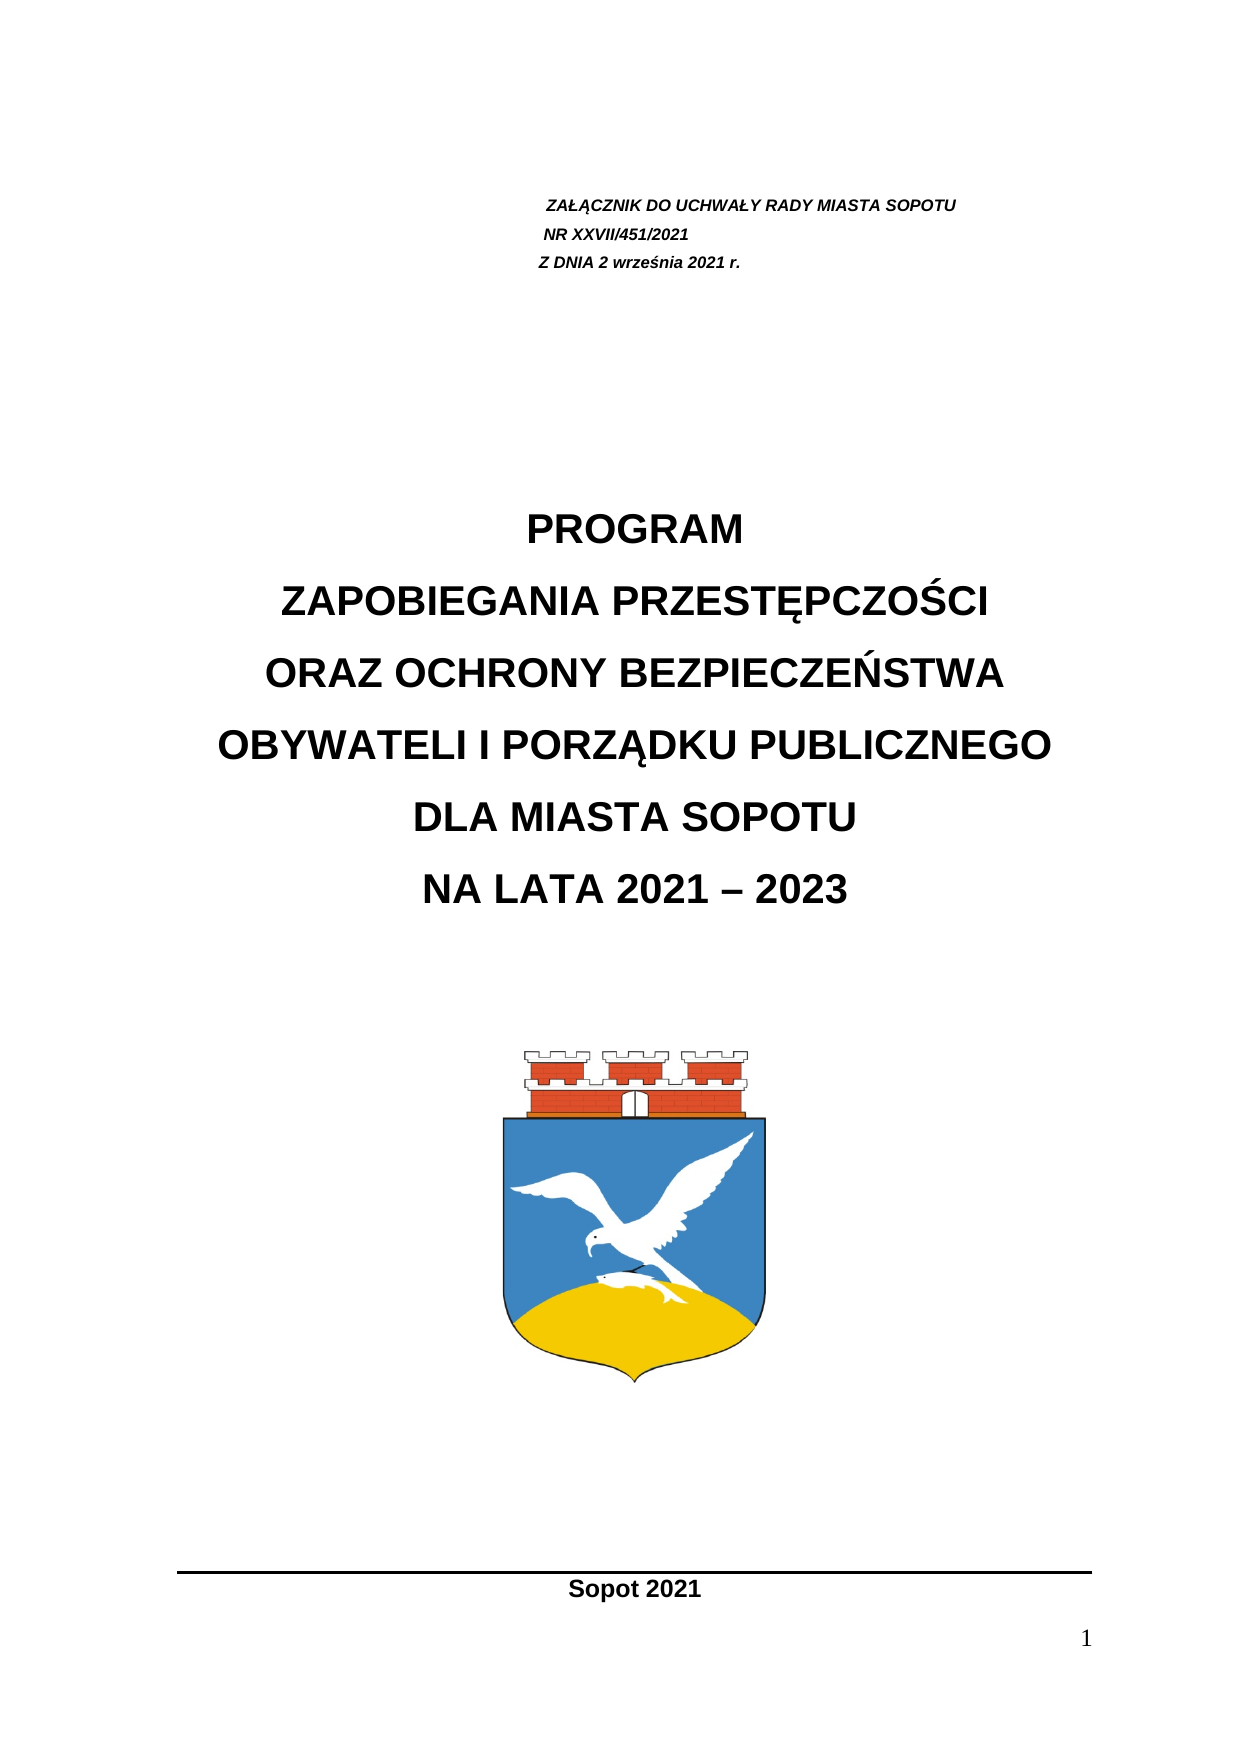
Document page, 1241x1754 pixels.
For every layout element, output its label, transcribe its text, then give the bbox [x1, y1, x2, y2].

text Z DNIA 2 września 2021 r. [177, 253, 1092, 272]
text NR XXVII/451/2021 [177, 224, 1092, 243]
text DLA MIASTA SOPOTU [177, 792, 1092, 840]
text Sopot 2021 [177, 1574, 1092, 1602]
text NA LATA 2021 – 2023 [177, 864, 1092, 912]
picture [502, 1051, 766, 1383]
text ZAŁĄCZNIK DO UCHWAŁY RADY MIASTA SOPOTU [546, 196, 1092, 215]
text OBYWATELI I PORZĄDKU PUBLICZNEGO [177, 720, 1092, 768]
text ZAPOBIEGANIA PRZESTĘPCZOŚCI [177, 577, 1092, 624]
text PROGRAM [177, 505, 1092, 553]
text ORAZ OCHRONY BEZPIECZEŃSTWA [177, 648, 1092, 696]
